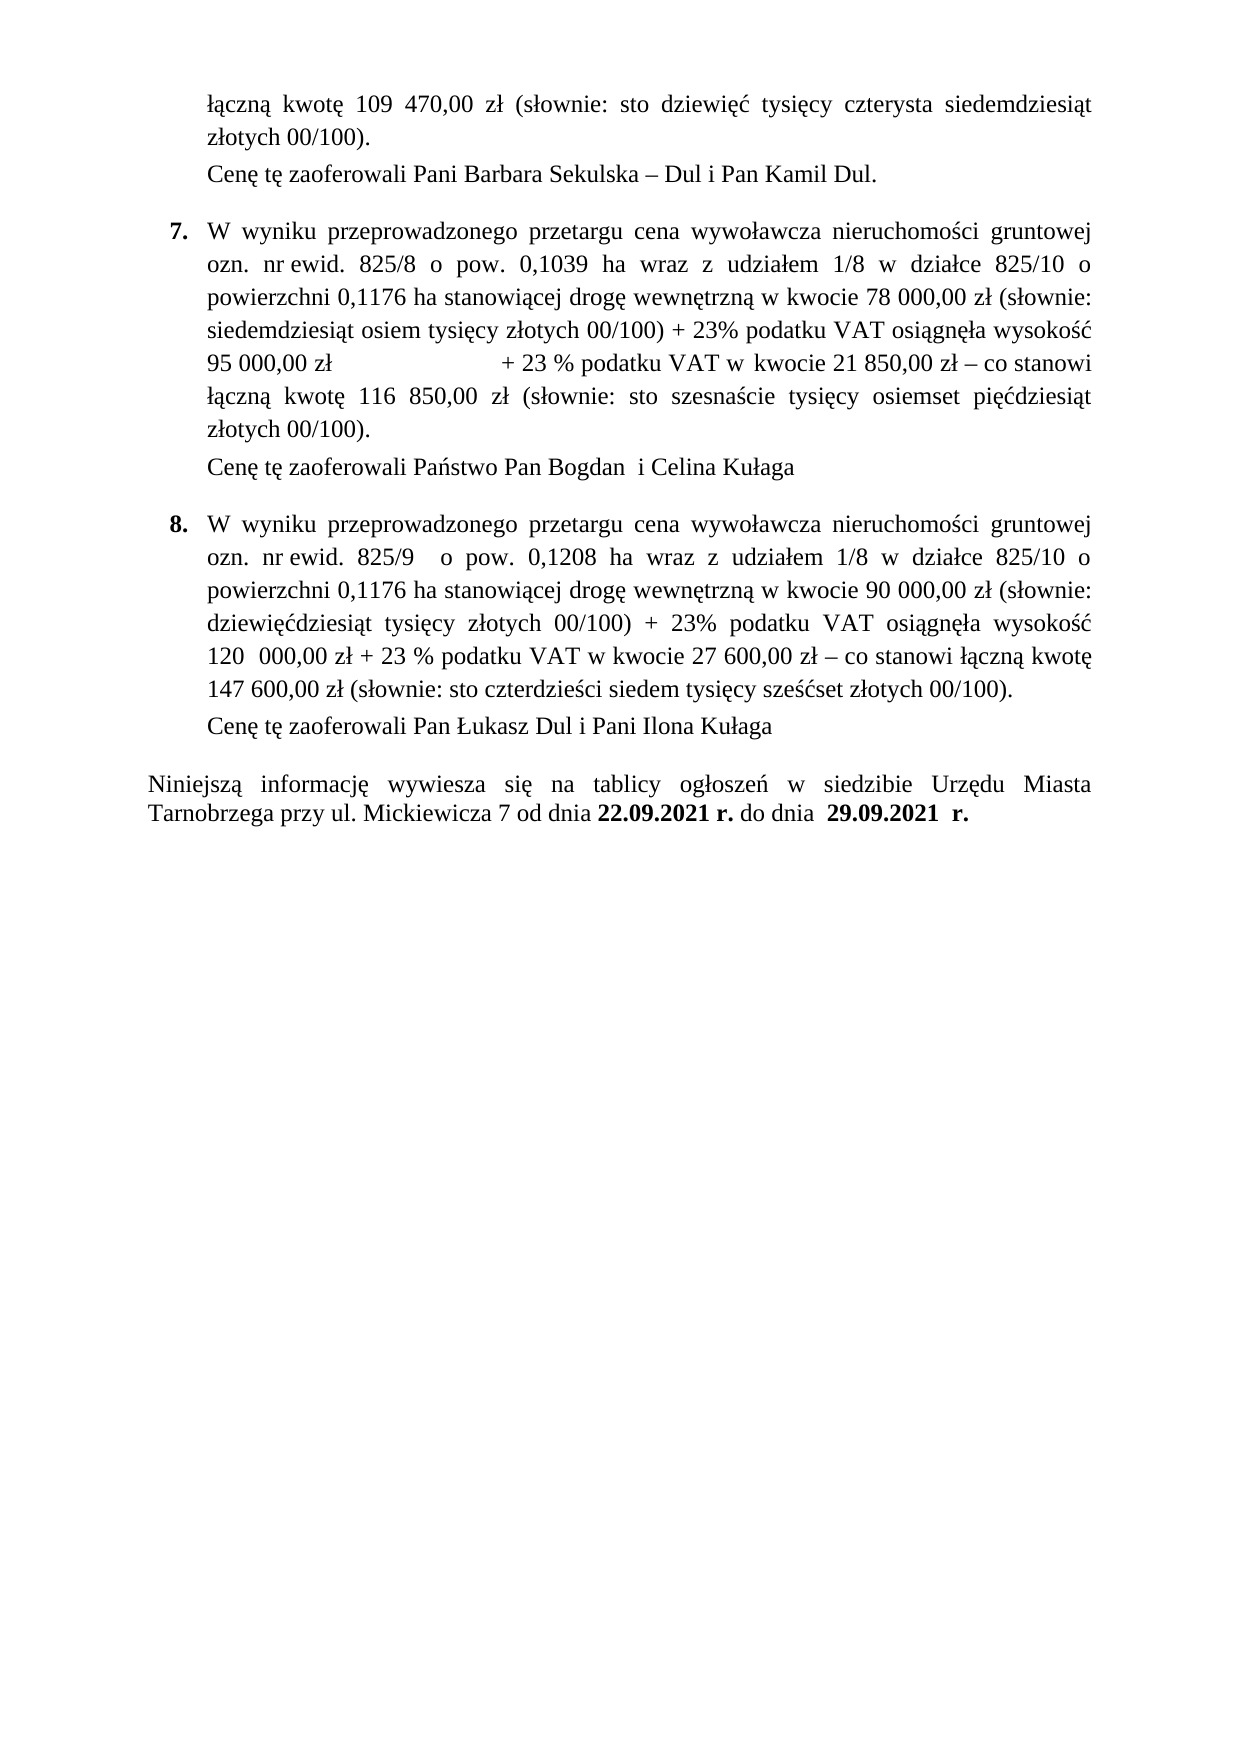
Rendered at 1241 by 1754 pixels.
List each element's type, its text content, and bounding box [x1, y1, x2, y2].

list W wyniku przeprowadzonego przetargu cena wywoławcza nieruchomości gruntowej ozn. nr ewid. 825/9 o pow. 0,1208 ha wraz z udziałem 1/8 w działce 825/10 o powierzchni 0,1176 ha stanowiącej drogę wewnętrzną w kwocie 90 000,00 zł (słownie: dziewięćdziesiąt tysięcy złotych 00/100) + 23% podatku VAT osiągnęła wysokość 120 000,00 zł + 23 % podatku VAT w kwocie 27 600,00 zł – co stanowi łączną kwotę 147 600,00 zł (słownie: sto czterdzieści siedem tysięcy sześćset złotych 00/100). [169, 509, 1092, 703]
text Cenę tę zaoferowali Pani Barbara Sekulska – Dul i Pan Kamil Dul. [148, 159, 1092, 188]
list W wyniku przeprowadzonego przetargu cena wywoławcza nieruchomości gruntowej ozn. nr ewid. 825/8 o pow. 0,1039 ha wraz z udziałem 1/8 w działce 825/10 o powierzchni 0,1176 ha stanowiącej drogę wewnętrzną w kwocie 78 000,00 zł (słownie: siedemdziesiąt osiem tysięcy złotych 00/100) + 23% podatku VAT osiągnęła wysokość 95 000,00 zł + 23 % podatku VAT w kwocie 21 850,00 zł – co stanowi łączną kwotę 116 850,00 zł (słownie: sto szesnaście tysięcy osiemset pięćdziesiąt złotych 00/100). [169, 216, 1092, 443]
text Niniejszą informację wywiesza się na tablicy ogłoszeń w siedzibie Urzędu Miasta Tarnobrzega przy ul. Mickiewicza 7 od dnia 22.09.2021 r. do dnia 29.09.2021 r. [148, 769, 1092, 826]
text Cenę tę zaoferowali Państwo Pan Bogdan i Celina Kułaga [148, 452, 1092, 480]
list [169, 89, 1092, 150]
text Cenę tę zaoferowali Pan Łukasz Dul i Pani Ilona Kułaga [148, 711, 1092, 740]
